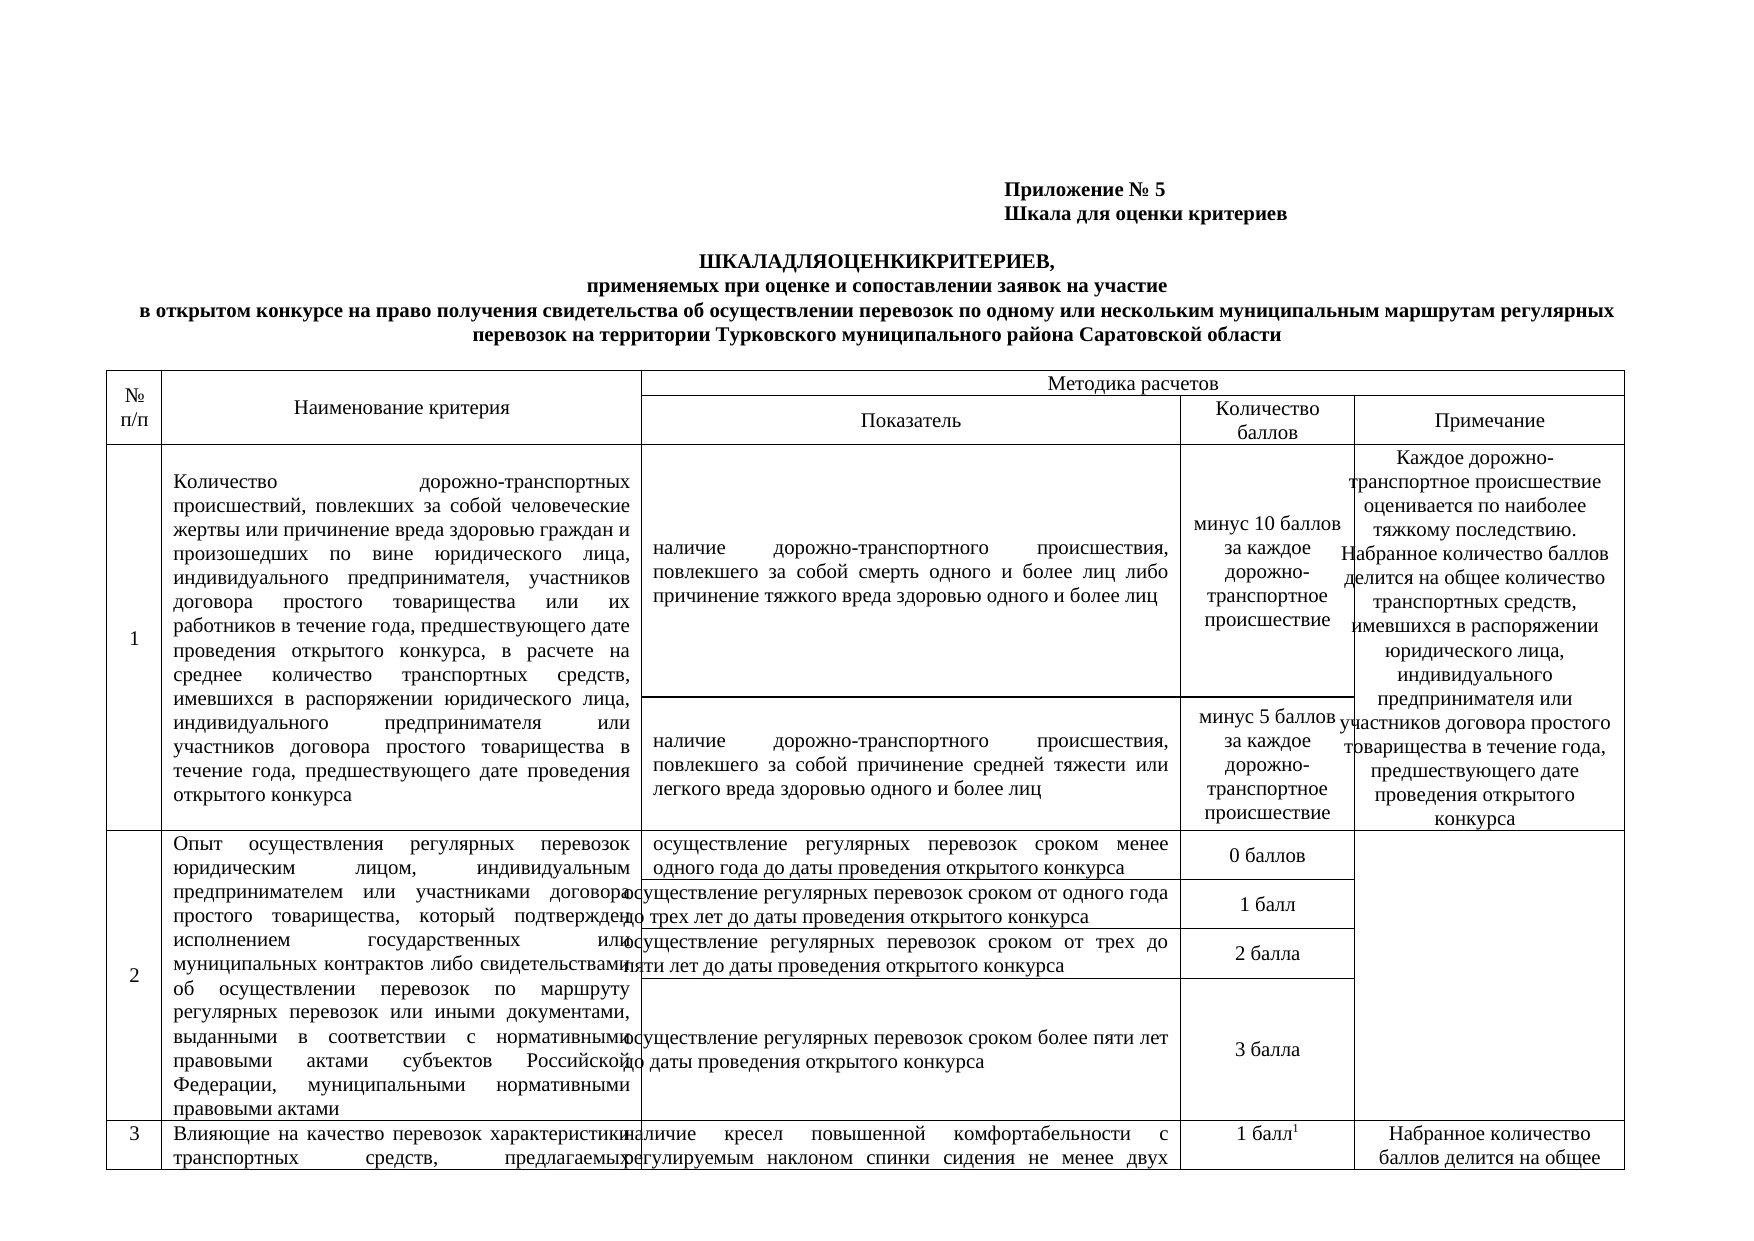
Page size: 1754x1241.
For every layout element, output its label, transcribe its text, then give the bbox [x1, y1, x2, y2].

table_cell 3 балла [1181, 979, 1354, 1120]
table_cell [1355, 1121, 1624, 1169]
table_cell 2 балла [1181, 929, 1354, 977]
table_cell [1355, 831, 1624, 1120]
table_cell 1 [107, 445, 161, 830]
table_cell осуществление регулярных перевозок сроком менее одного года до даты проведения открытого конкурса [642, 831, 1180, 879]
table_cell осуществление регулярных перевозок сроком от одного года до трех лет до даты проведения открытого конкурса [642, 880, 1180, 928]
table_cell минус 10 баллов за каждое дорожно-транспортное происшествие [1181, 445, 1354, 696]
text в открытом конкурсе на право получения свидетельства об осуществлении перевозок по одному или нескольким муниципальным маршрутам регулярных перевозок на территории Турковского муниципального района Саратовской области [118, 297, 1636, 346]
table_cell Опыт осуществления регулярных перевозок юридическим лицом, индивидуальным предпринимателем или участниками договора простого товарищества, который подтвержден исполнением государственных или муниципальных контрактов либо свидетельствами об осуществлении перевозок по маршруту регулярных перевозок или иными документами, выданными в соответствии с нормативными правовыми актами субъектов Российской Федерации, муниципальными нормативными правовыми актами [162, 831, 641, 1120]
table_header Наименование критерия [162, 371, 641, 444]
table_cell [162, 1121, 641, 1169]
table_cell 3 [107, 1121, 161, 1169]
table_cell осуществление регулярных перевозок сроком более пяти лет до даты проведения открытого конкурса [642, 979, 1180, 1120]
table_cell Показатель [642, 396, 1180, 444]
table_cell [642, 1121, 1180, 1169]
table_cell Примечание [1355, 396, 1624, 444]
table_cell 0 баллов [1181, 831, 1354, 879]
table_header № п/п [107, 371, 161, 444]
text Шкала для оценки критериев [1004, 201, 1636, 225]
table_cell минус 5 баллов за каждое дорожно-транспортное происшествие [1181, 698, 1354, 830]
table_cell Количество дорожно-транспортных происшествий, повлекших за собой человеческие жертвы или причинение вреда здоровью граждан и произошедших по вине юридического лица, индивидуального предпринимателя, участников договора простого товарищества или их работников в течение года, предшествующего дате проведения открытого конкурса, в расчете на среднее количество транспортных средств, имевшихся в распоряжении юридического лица, индивидуального предпринимателя или участников договора простого товарищества в течение года, предшествующего дате проведения открытого конкурса [162, 445, 641, 830]
text ШКАЛАДЛЯОЦЕНКИКРИТЕРИЕВ, [118, 249, 1636, 273]
table_cell наличие дорожно-транспортного происшествия, повлекшего за собой причинение средней тяжести или легкого вреда здоровью одного и более лиц [642, 698, 1180, 830]
table_cell 1 балл [1181, 880, 1354, 928]
table_cell осуществление регулярных перевозок сроком от трех до пяти лет до даты проведения открытого конкурса [642, 929, 1180, 977]
table_cell 2 [107, 831, 161, 1120]
table_cell наличие дорожно-транспортного происшествия, повлекшего за собой смерть одного и более лиц либо причинение тяжкого вреда здоровью одного и более лиц [642, 445, 1180, 696]
table_cell Количество баллов [1181, 396, 1354, 444]
table_cell 1 балл1 [1181, 1121, 1354, 1169]
table_cell Каждое дорожно-транспортное происшествие оценивается по наиболее тяжкому последствию. Набранное количество баллов делится на общее количество транспортных средств, имевшихся в распоряжении юридического лица, индивидуального предпринимателя или участников договора простого товарищества в течение года, предшествующего дате проведения открытого конкурса [1355, 445, 1624, 830]
text Приложение № 5 [1004, 177, 1636, 201]
text применяемых при оценке и сопоставлении заявок на участие [118, 273, 1636, 297]
table_header Методика расчетов [642, 371, 1624, 395]
